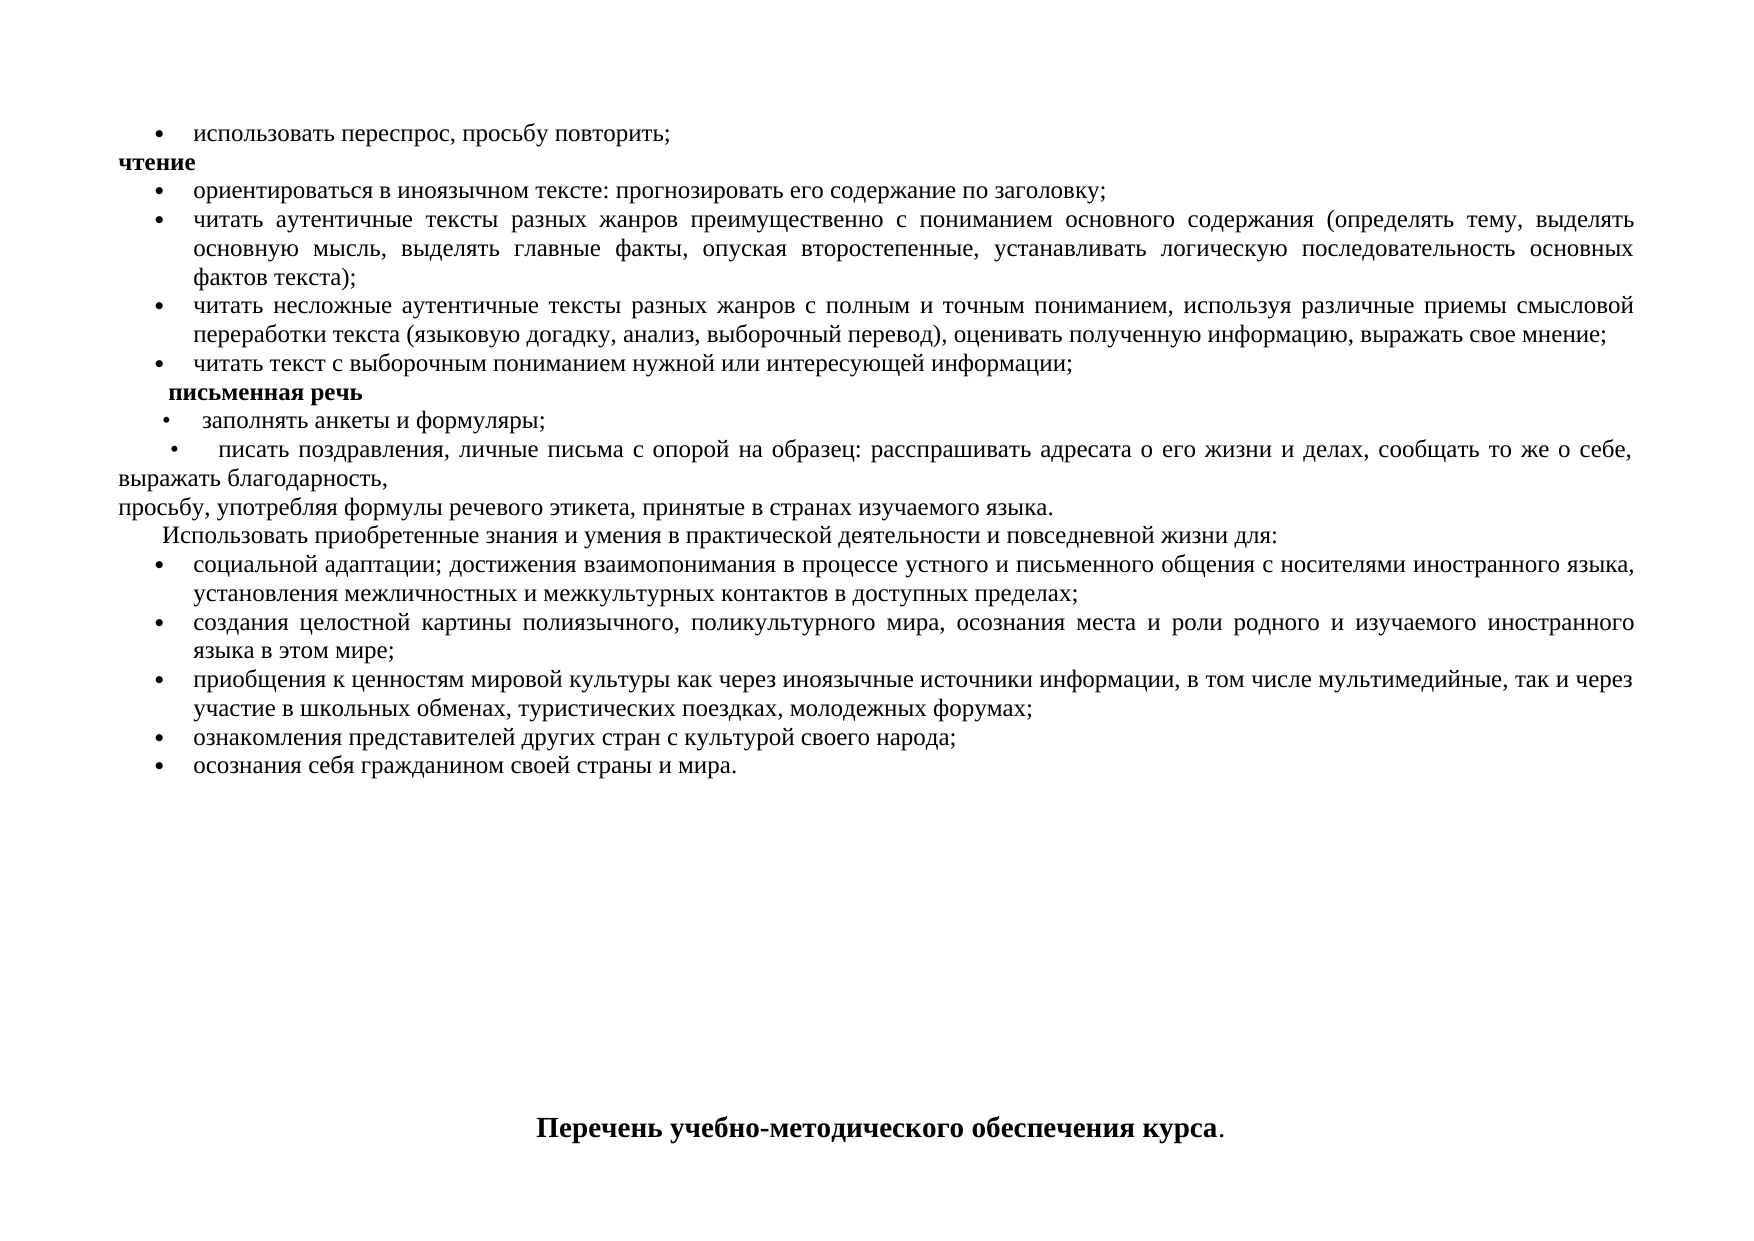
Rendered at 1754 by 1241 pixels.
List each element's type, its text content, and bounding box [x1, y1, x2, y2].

list читать аутентичные тексты разных жанров преимущественно с пониманием основного содержания (определять тему, выделять основную мысль, выделять главные факты, опуская второстепенные, устанавливать логическую последовательность основных фактов текста); [156, 204, 1636, 291]
text • писать поздравления, личные письма с опорой на образец: расспрашивать адресата о его жизни и делах, сообщать то же о себе, выражать благодарность, [118, 434, 1636, 492]
list приобщения к ценностям мировой культуры как через иноязычные источники информации, в том числе мультимедийные, так и через участие в школьных обменах, туристических поездках, молодежных форумах; [156, 664, 1636, 722]
list читать текст с выборочным пониманием нужной или интересующей информации; [156, 348, 1636, 377]
list читать несложные аутентичные тексты разных жанров с полным и точным пониманием, используя различные приемы смысловой переработки текста (языковую догадку, анализ, выборочный перевод), оценивать полученную информацию, выражать свое мнение; [156, 291, 1636, 348]
text Перечень учебно-методического обеспечения курса. [118, 1110, 1636, 1143]
list ориентироваться в иноязычном тексте: прогнозировать его содержание по заголовку; [156, 176, 1636, 204]
list использовать переспрос, просьбу повторить; [156, 118, 1636, 147]
text письменная речь [118, 377, 1636, 406]
list создания целостной картины полиязычного, поликультурного мира, осознания места и роли родного и изучаемого иностранного языка в этом мире; [156, 607, 1636, 664]
list осознания себя гражданином своей страны и мира. [156, 751, 1636, 779]
list ознакомления представителей других стран с культурой своего народа; [156, 722, 1636, 751]
text • заполнять анкеты и формуляры; [118, 406, 1636, 434]
text чтение [118, 147, 1636, 176]
text Использовать приобретенные знания и умения в практической деятельности и повседневной жизни для: [118, 521, 1636, 549]
list социальной адаптации; достижения взаимопонимания в процессе устного и письменного общения с носителями иностранного языка, установления межличностных и межкультурных контактов в доступных пределах; [156, 549, 1636, 607]
text просьбу, употребляя формулы речевого этикета, принятые в странах изучаемого языка. [118, 492, 1636, 521]
